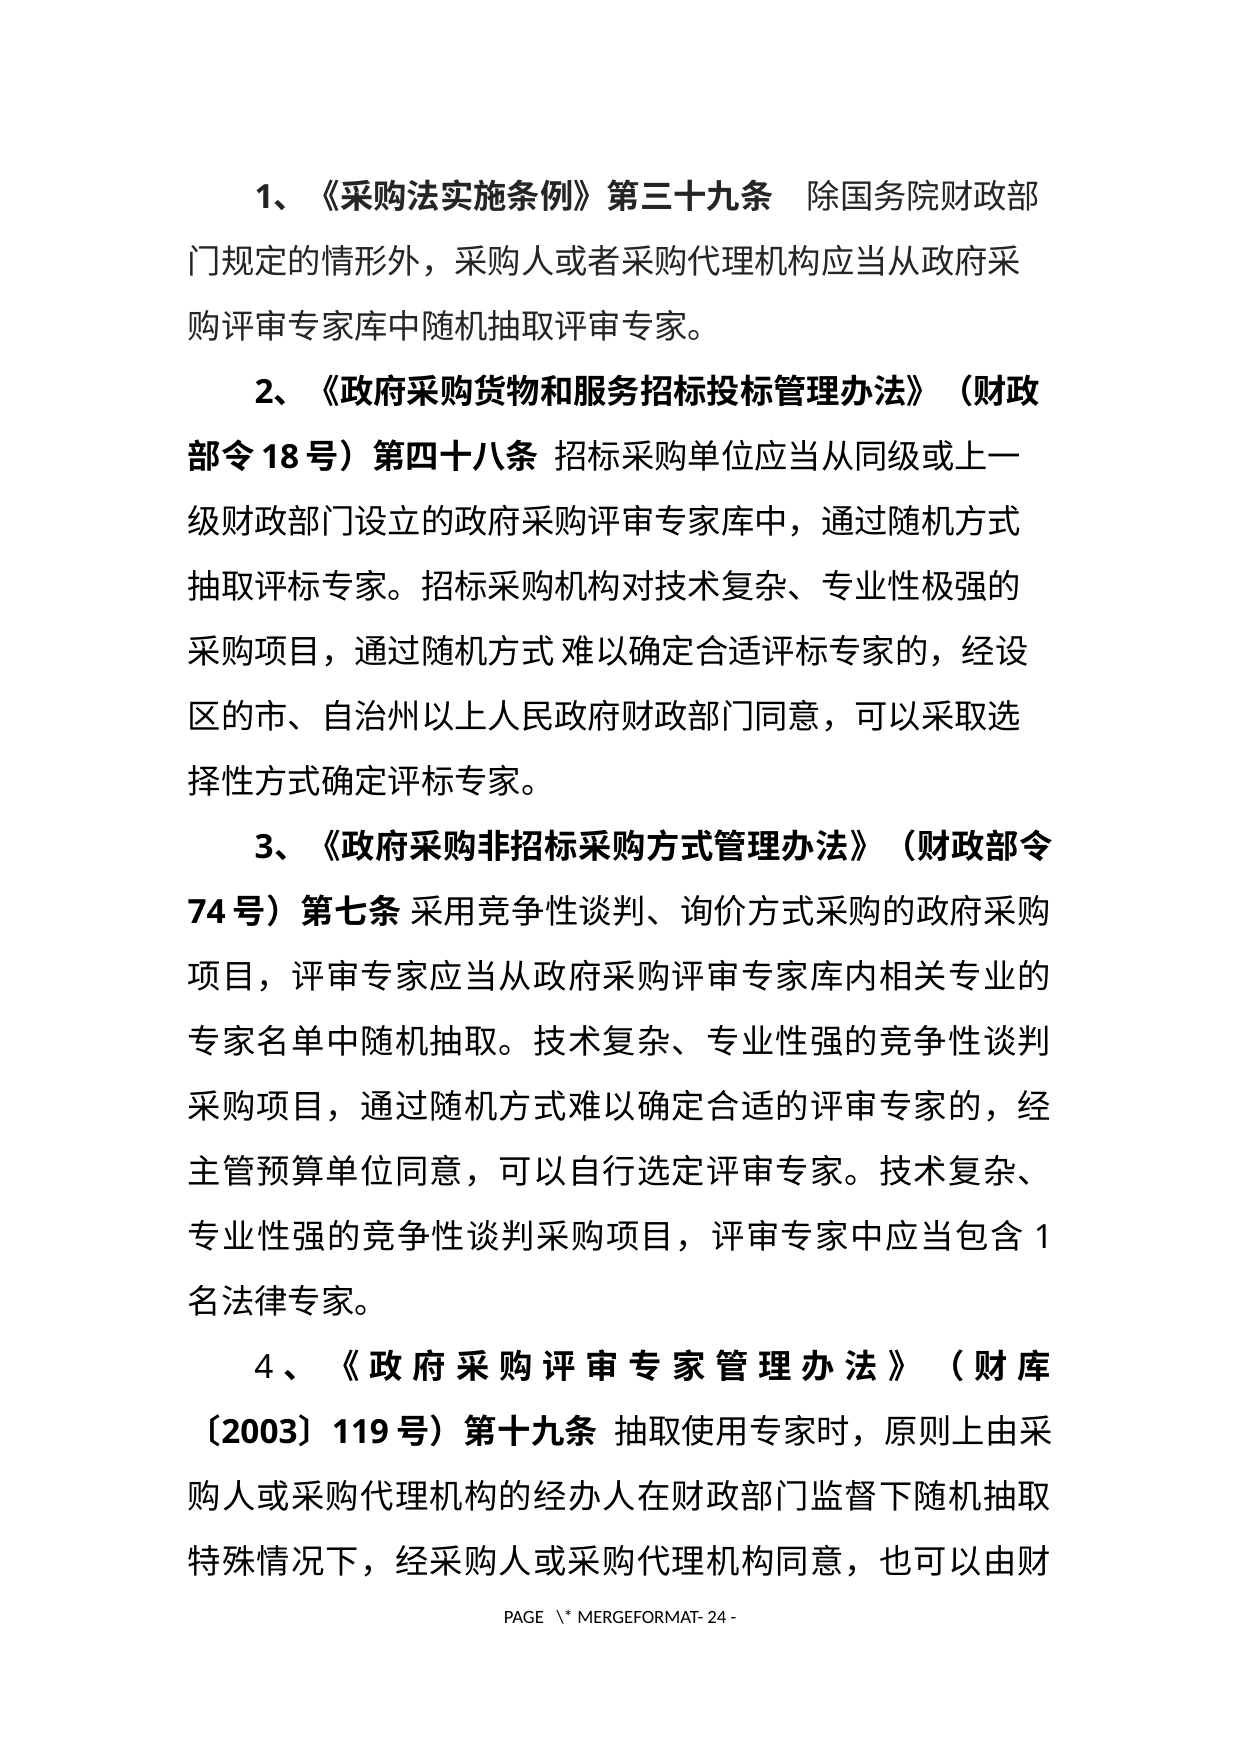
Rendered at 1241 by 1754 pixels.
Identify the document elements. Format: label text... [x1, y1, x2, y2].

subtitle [187, 1332, 1053, 1592]
subtitle 2、《政府采购货物和服务招标投标管理办法》（财政部令18号）第四十八条 招标采购单位应当从同级或上一级财政部门设立的政府采购评审专家库中，通过随机方式抽取评标专家。招标采购机构对技术复杂、专业性极强的采购项目，通过随机方式 难以确定合适评标专家的，经设区的市、自治州以上人民政府财政部门同意，可以采取选择性方式确定评标专家。 [187, 357, 1053, 812]
subtitle 3、《政府采购非招标采购方式管理办法》（财政部令74号）第七条 采用竞争性谈判、询价方式采购的政府采购项目，评审专家应当从政府采购评审专家库内相关专业的专家名单中随机抽取。技术复杂、专业性强的竞争性谈判采购项目，通过随机方式难以确定合适的评审专家的，经主管预算单位同意，可以自行选定评审专家。技术复杂、专业性强的竞争性谈判采购项目，评审专家中应当包含1名法律专家。 [187, 812, 1053, 1332]
text 1、《采购法实施条例》第三十九条 除国务院财政部门规定的情形外，采购人或者采购代理机构应当从政府采购评审专家库中随机抽取评审专家。 [187, 162, 1053, 357]
